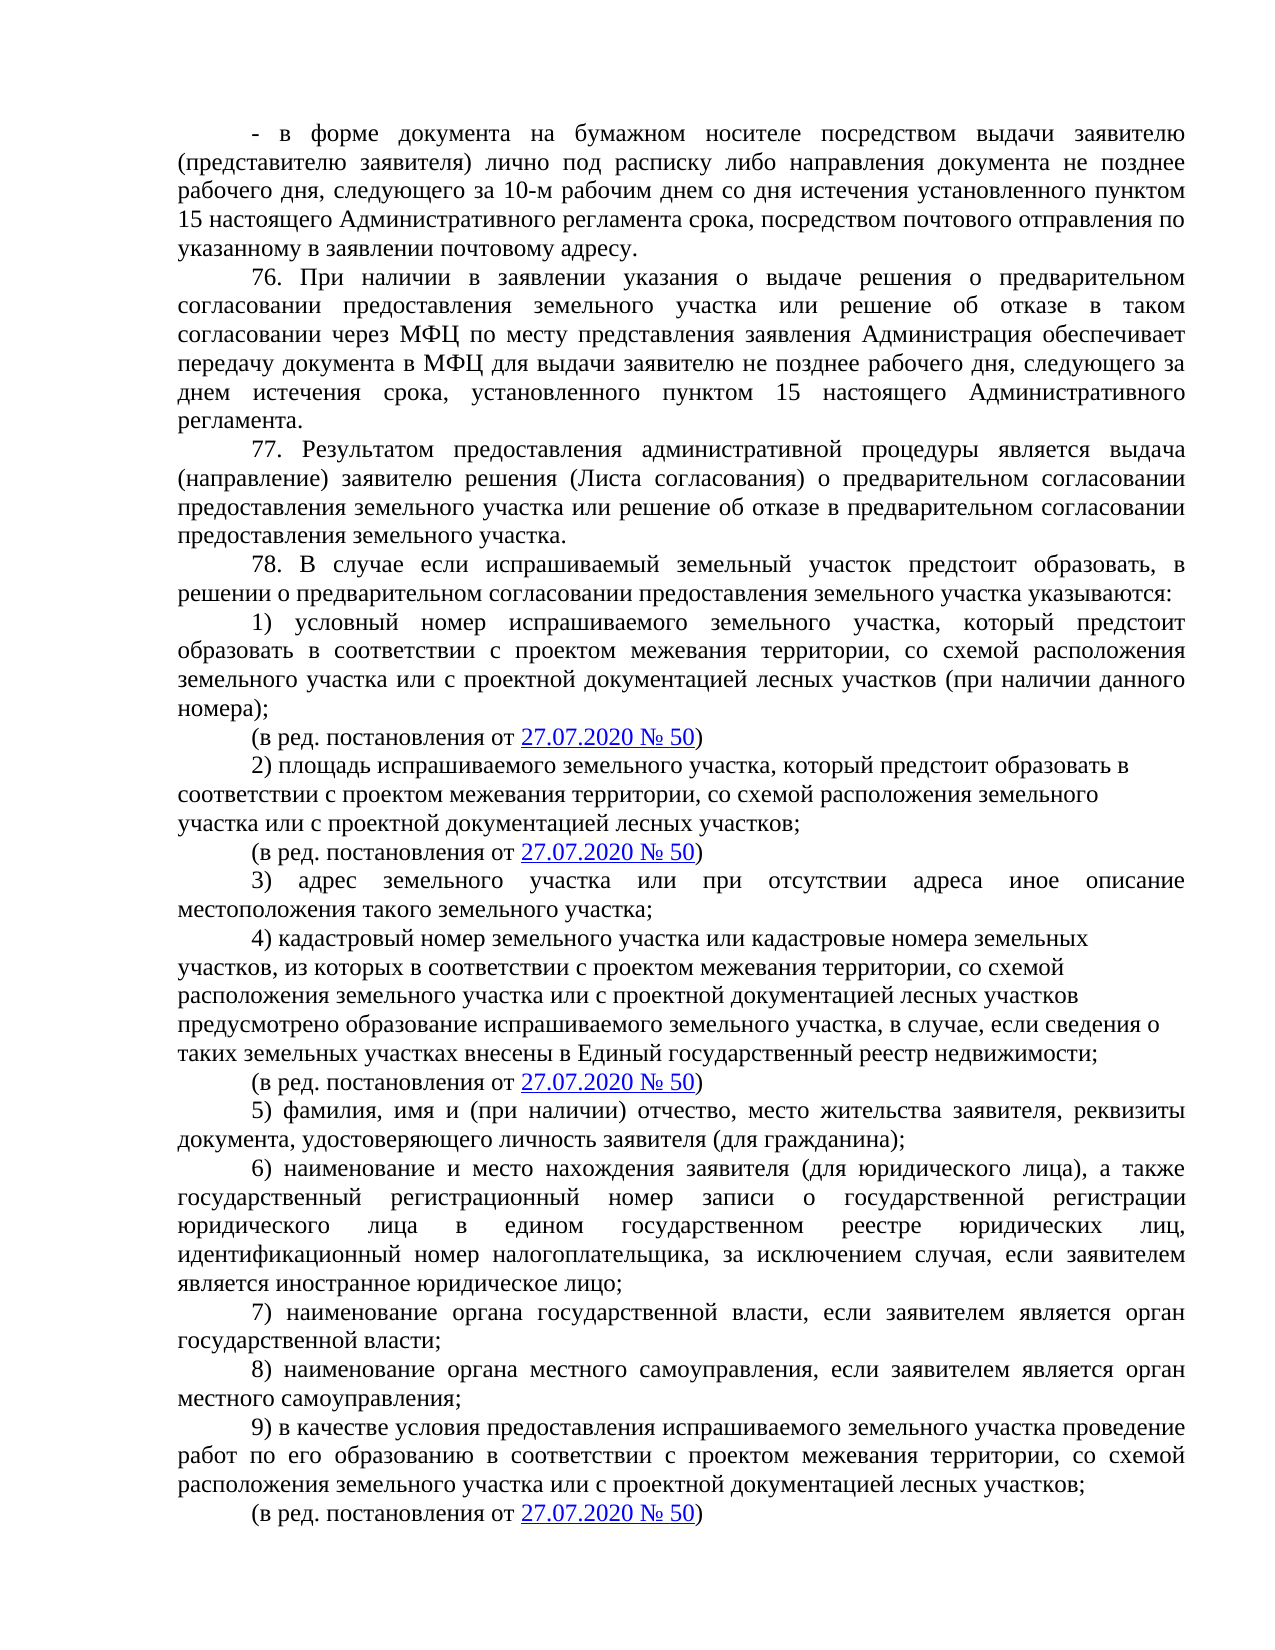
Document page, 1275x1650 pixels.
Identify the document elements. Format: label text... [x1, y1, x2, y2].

text 77. Результатом предоставления административной процедуры является выдача (направление) заявителю решения (Листа согласования) о предварительном согласовании предоставления земельного участка или решение об отказе в предварительном согласовании предоставления земельного участка. [177, 434, 1186, 549]
text (в ред. постановления от 27.07.2020 № 50) [177, 1067, 1186, 1096]
text (в ред. постановления от 27.07.2020 № 50) [177, 1498, 1186, 1527]
text 4) кадастровый номер земельного участка или кадастровые номера земельных участков, из которых в соответствии с проектом межевания территории, со схемой расположения земельного участка или с проектной документацией лесных участков предусмотрено образование испрашиваемого земельного участка, в случае, если сведения о таких земельных участках внесены в Единый государственный реестр недвижимости; [177, 923, 1186, 1067]
text 8) наименование органа местного самоуправления, если заявителем является орган местного самоуправления; [177, 1354, 1186, 1412]
text 78. В случае если испрашиваемый земельный участок предстоит образовать, в решении о предварительном согласовании предоставления земельного участка указываются: [177, 549, 1186, 607]
text 2) площадь испрашиваемого земельного участка, который предстоит образовать в соответствии с проектом межевания территории, со схемой расположения земельного участка или с проектной документацией лесных участков; [177, 751, 1186, 837]
text 6) наименование и место нахождения заявителя (для юридического лица), а также государственный регистрационный номер записи о государственной регистрации юридического лица в едином государственном реестре юридических лиц, идентификационный номер налогоплательщика, за исключением случая, если заявителем является иностранное юридическое лицо; [177, 1153, 1186, 1297]
text - в форме документа на бумажном носителе посредством выдачи заявителю (представителю заявителя) лично под расписку либо направления документа не позднее рабочего дня, следующего за 10-м рабочим днем со дня истечения установленного пунктом 15 настоящего Административного регламента срока, посредством почтового отправления по указанному в заявлении почтовому адресу. [177, 118, 1186, 262]
text (в ред. постановления от 27.07.2020 № 50) [177, 722, 1186, 751]
text 9) в качестве условия предоставления испрашиваемого земельного участка проведение работ по его образованию в соответствии с проектом межевания территории, со схемой расположения земельного участка или с проектной документацией лесных участков; [177, 1412, 1186, 1498]
text 76. При наличии в заявлении указания о выдаче решения о предварительном согласовании предоставления земельного участка или решение об отказе в таком согласовании через МФЦ по месту представления заявления Администрация обеспечивает передачу документа в МФЦ для выдачи заявителю не позднее рабочего дня, следующего за днем истечения срока, установленного пунктом 15 настоящего Административного регламента. [177, 262, 1186, 434]
text 5) фамилия, имя и (при наличии) отчество, место жительства заявителя, реквизиты документа, удостоверяющего личность заявителя (для гражданина); [177, 1096, 1186, 1153]
text 3) адрес земельного участка или при отсутствии адреса иное описание местоположения такого земельного участка; [177, 866, 1186, 923]
text 7) наименование органа государственной власти, если заявителем является орган государственной власти; [177, 1297, 1186, 1354]
text 1) условный номер испрашиваемого земельного участка, который предстоит образовать в соответствии с проектом межевания территории, со схемой расположения земельного участка или с проектной документацией лесных участков (при наличии данного номера); [177, 607, 1186, 722]
text (в ред. постановления от 27.07.2020 № 50) [177, 837, 1186, 866]
